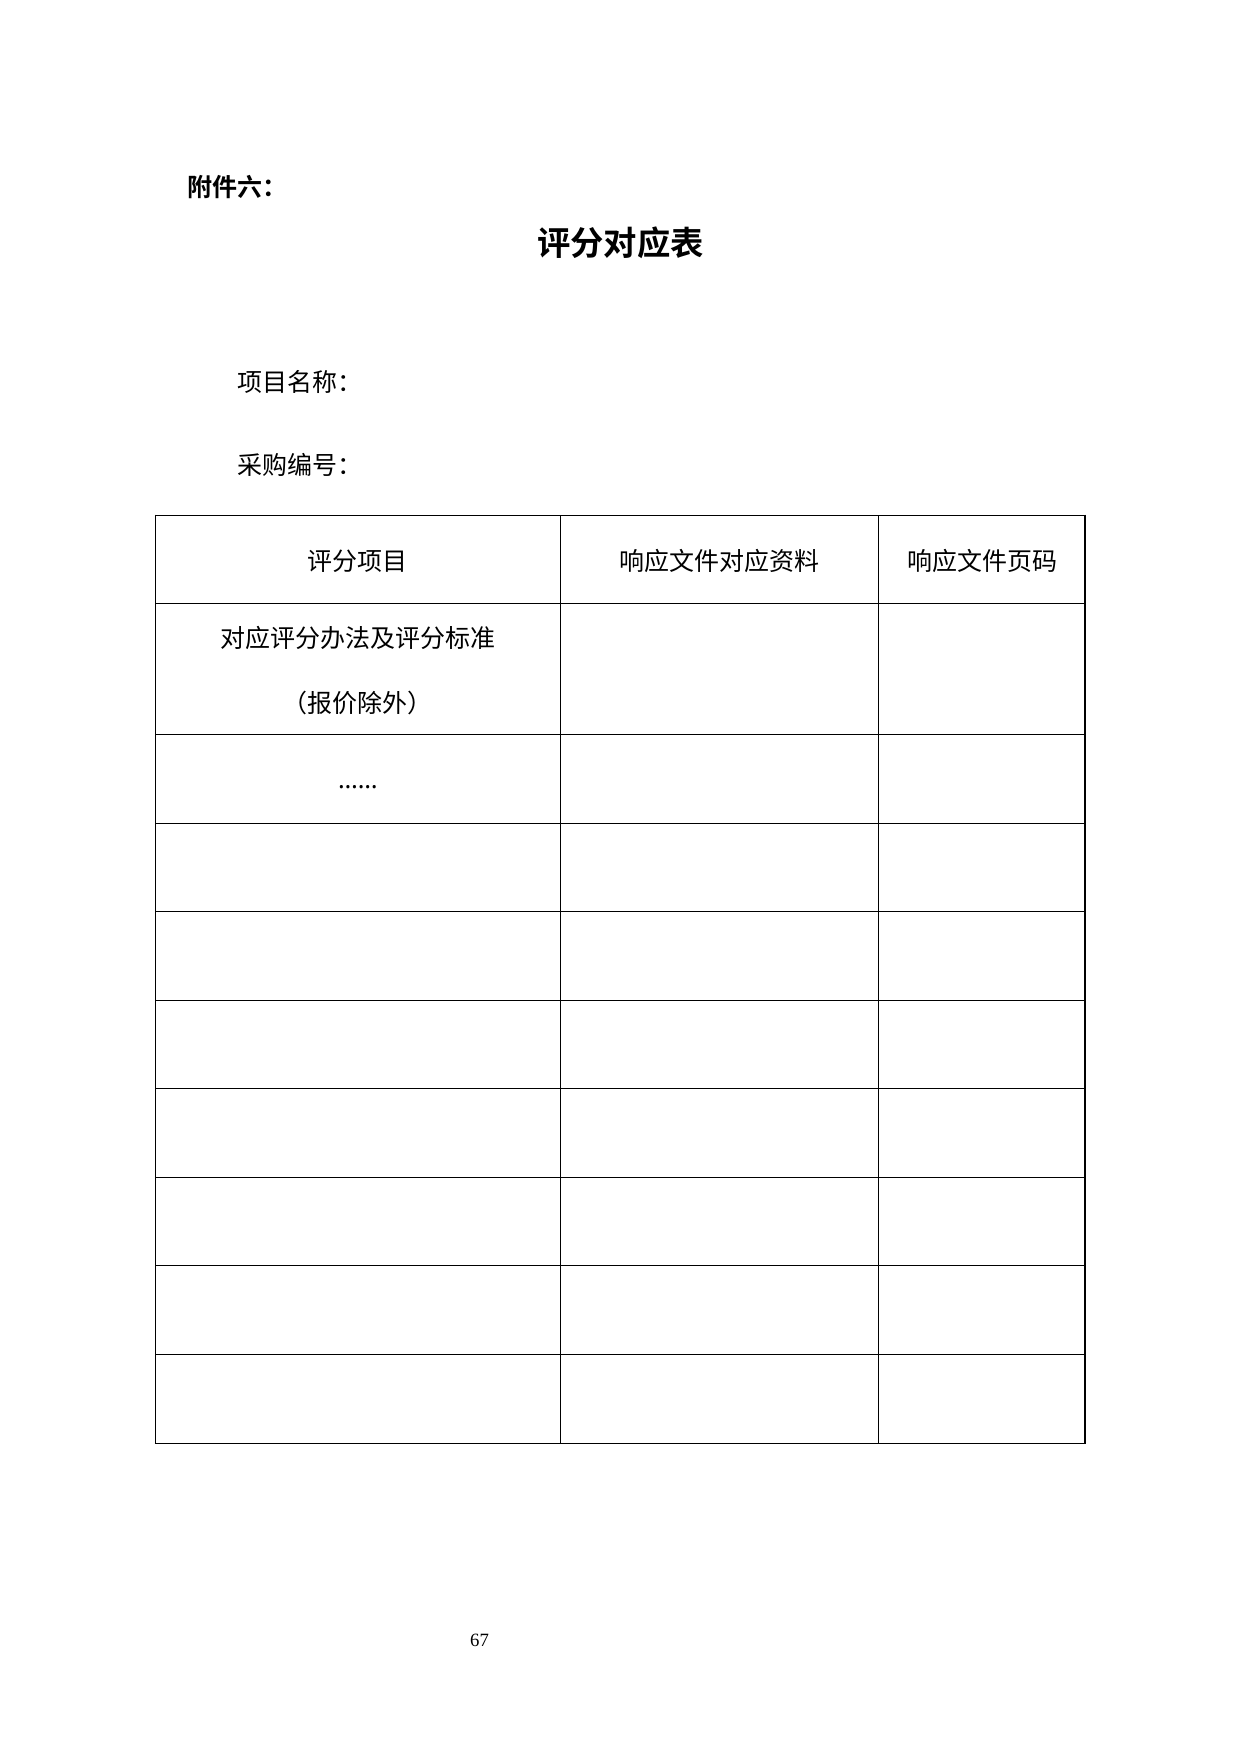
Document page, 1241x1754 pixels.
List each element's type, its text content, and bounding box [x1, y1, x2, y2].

table_cell [156, 912, 560, 1000]
table_cell [879, 912, 1084, 1000]
table_header 评分项目 [156, 516, 560, 603]
table_cell [879, 824, 1084, 911]
table_cell [156, 1089, 560, 1177]
table_header 响应文件页码 [879, 516, 1084, 603]
table_cell [561, 1178, 878, 1265]
table_cell [561, 1266, 878, 1354]
table_cell [879, 1001, 1084, 1088]
table_cell [879, 1178, 1084, 1265]
table_cell [561, 824, 878, 911]
table_cell [879, 735, 1084, 823]
text 评分对应表 [187, 209, 1053, 274]
table_cell [879, 1355, 1084, 1442]
table_cell [156, 1001, 560, 1088]
table_cell [879, 604, 1084, 734]
table_cell [879, 1089, 1084, 1177]
table_cell [156, 1178, 560, 1265]
table_cell [561, 604, 878, 734]
table_cell [156, 824, 560, 911]
table_cell [156, 1355, 560, 1442]
table_cell [156, 1266, 560, 1354]
text 采购编号： [187, 431, 1053, 496]
table_cell 对应评分办法及评分标准 （报价除外） [156, 604, 560, 734]
table_header 响应文件对应资料 [561, 516, 878, 603]
text 项目名称： [187, 348, 1053, 413]
table_cell [561, 735, 878, 823]
text 附件六： [187, 167, 1053, 203]
table_cell [561, 912, 878, 1000]
table_cell [561, 1001, 878, 1088]
table_cell [561, 1355, 878, 1442]
table_cell …… [156, 735, 560, 823]
table_cell [879, 1266, 1084, 1354]
table_cell [561, 1089, 878, 1177]
